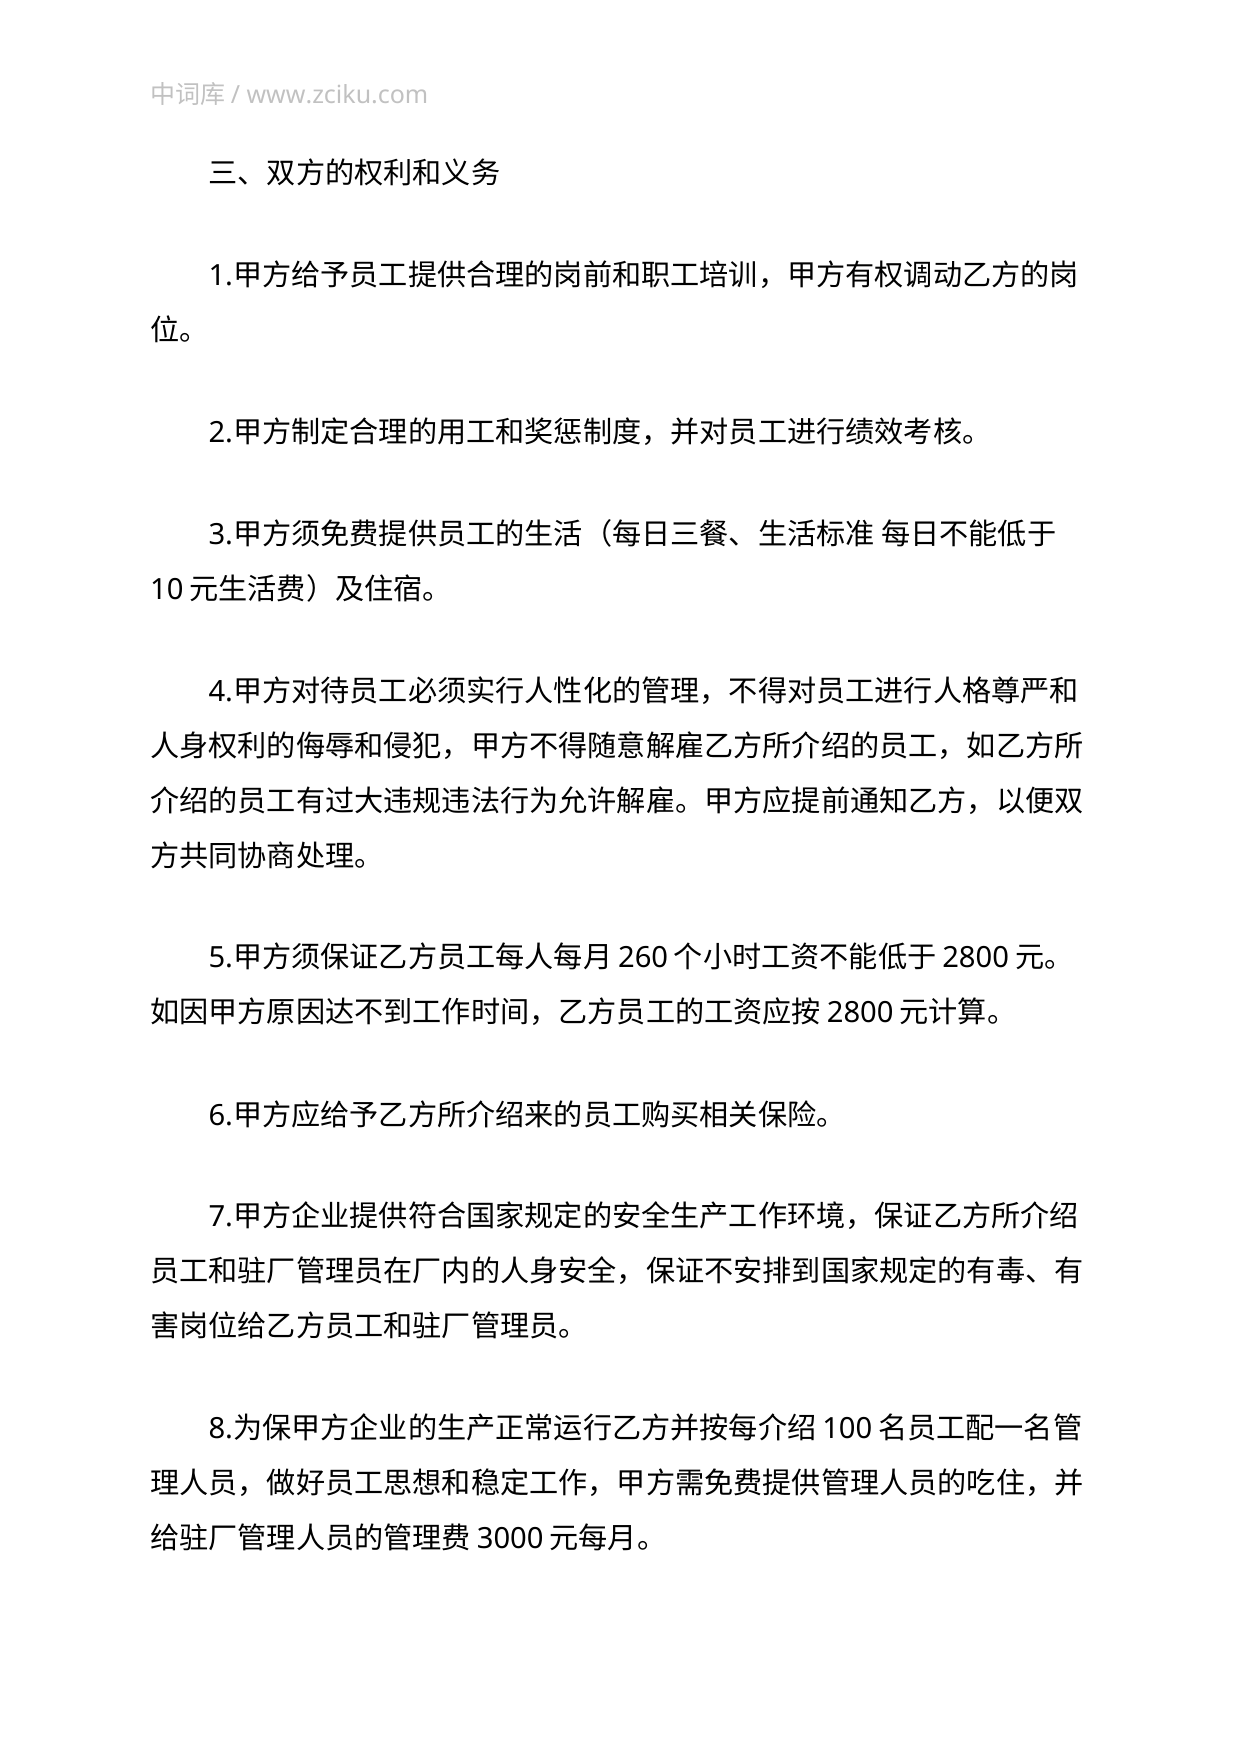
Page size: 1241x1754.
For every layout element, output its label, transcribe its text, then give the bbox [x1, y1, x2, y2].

text 4.甲方对待员工必须实行人性化的管理，不得对员工进行人格尊严和人身权利的侮辱和侵犯，甲方不得随意解雇乙方所介绍的员工，如乙方所介绍的员工有过大违规违法行为允许解雇。甲方应提前通知乙方，以便双方共同协商处理。 [150, 667, 1090, 874]
text 2.甲方制定合理的用工和奖惩制度，并对员工进行绩效考核。 [150, 408, 1090, 451]
text 三、双方的权利和义务 [150, 150, 1090, 192]
text 6.甲方应给予乙方所介绍来的员工购买相关保险。 [150, 1091, 1090, 1133]
text 5.甲方须保证乙方员工每人每月260个小时工资不能低于2800元。如因甲方原因达不到工作时间，乙方员工的工资应按2800元计算。 [150, 934, 1090, 1031]
text 3.甲方须免费提供员工的生活（每日三餐、生活标准 每日不能低于10元生活费）及住宿。 [150, 511, 1090, 608]
text 1.甲方给予员工提供合理的岗前和职工培训，甲方有权调动乙方的岗位。 [150, 252, 1090, 349]
text 8.为保甲方企业的生产正常运行乙方并按每介绍100名员工配一名管理人员，做好员工思想和稳定工作，甲方需免费提供管理人员的吃住，并给驻厂管理人员的管理费3000元每月。 [150, 1405, 1090, 1557]
text 7.甲方企业提供符合国家规定的安全生产工作环境，保证乙方所介绍员工和驻厂管理员在厂内的人身安全，保证不安排到国家规定的有毒、有害岗位给乙方员工和驻厂管理员。 [150, 1193, 1090, 1345]
